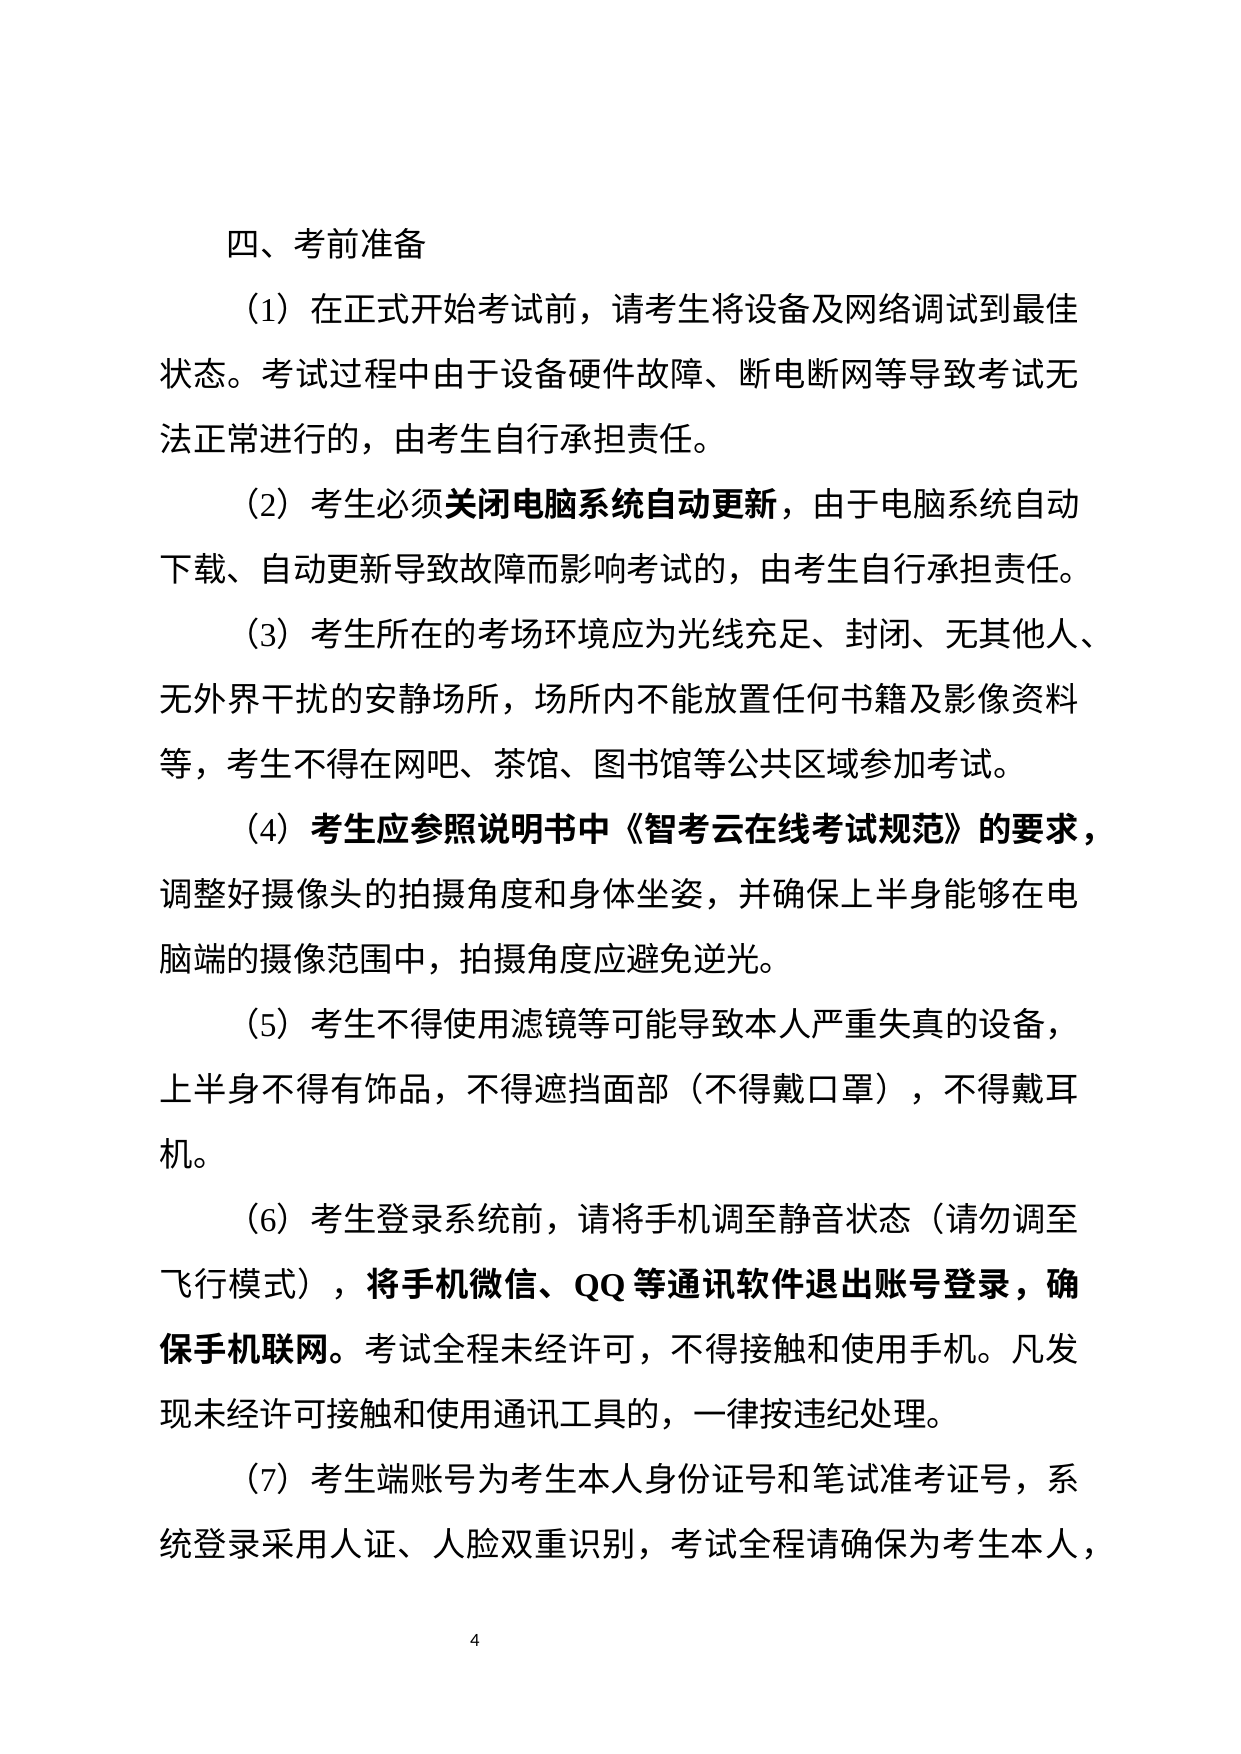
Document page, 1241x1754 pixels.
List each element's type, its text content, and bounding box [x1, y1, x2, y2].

text （2）考生必须关闭电脑系统自动更新，由于电脑系统自动下载、自动更新导致故障而影响考试的，由考生自行承担责任。 [159, 469, 1081, 599]
list 四、考前准备 [226, 209, 1081, 274]
text （1）在正式开始考试前，请考生将设备及网络调试到最佳状态。考试过程中由于设备硬件故障、断电断网等导致考试无法正常进行的，由考生自行承担责任。 [159, 274, 1081, 469]
text （3）考生所在的考场环境应为光线充足、封闭、无其他人、无外界干扰的安静场所，场所内不能放置任何书籍及影像资料等，考生不得在网吧、茶馆、图书馆等公共区域参加考试。 [159, 599, 1081, 794]
text （6）考生登录系统前，请将手机调至静音状态（请勿调至飞行模式），将手机微信、QQ等通讯软件退出账号登录，确保手机联网。考试全程未经许可，不得接触和使用手机。凡发现未经许可接触和使用通讯工具的，一律按违纪处理。 [159, 1184, 1081, 1444]
text （4）考生应参照说明书中《智考云在线考试规范》的要求，调整好摄像头的拍摄角度和身体坐姿，并确保上半身能够在电脑端的摄像范围中，拍摄角度应避免逆光。 [159, 794, 1081, 989]
text （5）考生不得使用滤镜等可能导致本人严重失真的设备，上半身不得有饰品，不得遮挡面部（不得戴口罩），不得戴耳机。 [159, 989, 1081, 1184]
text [159, 1444, 1081, 1574]
